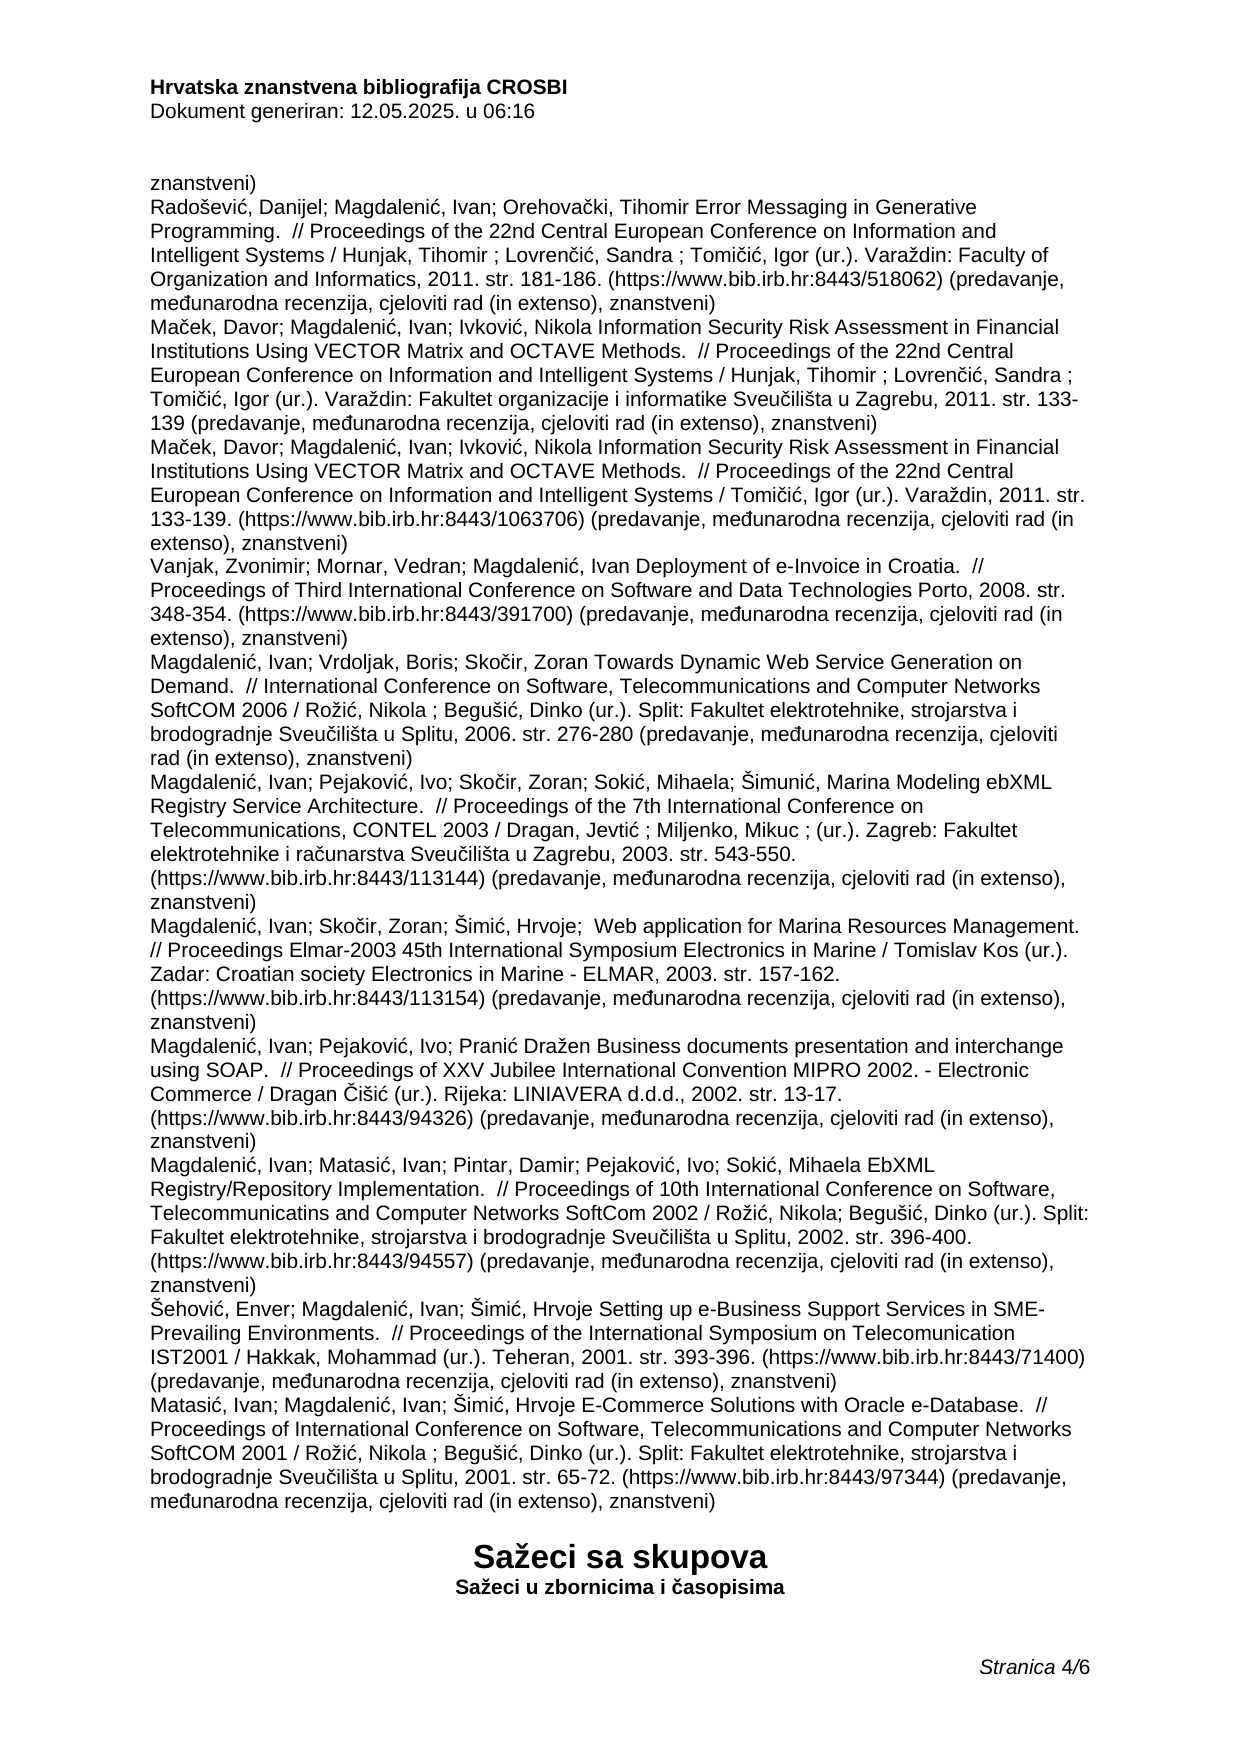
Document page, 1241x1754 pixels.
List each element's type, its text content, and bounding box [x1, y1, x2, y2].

text Magdalenić, Ivan; Matasić, Ivan; Pintar, Damir; Pejaković, Ivo; Sokić, Mihaela [150, 1153, 1090, 1297]
text Magdalenić, Ivan; Pejaković, Ivo; Pranić Dražen [150, 1033, 1090, 1153]
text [150, 171, 1090, 195]
text Maček, Davor; Magdalenić, Ivan; Ivković, Nikola [150, 315, 1090, 434]
text Vanjak, Zvonimir; Mornar, Vedran; Magdalenić, Ivan [150, 554, 1090, 650]
text Magdalenić, Ivan; Vrdoljak, Boris; Skočir, Zoran [150, 650, 1090, 770]
text Magdalenić, Ivan; Skočir, Zoran; Šimić, Hrvoje; [150, 914, 1090, 1033]
subtitle Sažeci u zbornicima i časopisima [150, 1575, 1090, 1599]
text Magdalenić, Ivan; Pejaković, Ivo; Skočir, Zoran; Sokić, Mihaela; Šimunić, Marina [150, 770, 1090, 914]
text Matasić, Ivan; Magdalenić, Ivan; Šimić, Hrvoje [150, 1393, 1090, 1513]
subtitle Sažeci sa skupova [150, 1537, 1090, 1575]
text Radošević, Danijel; Magdalenić, Ivan; Orehovački, Tihomir [150, 195, 1090, 315]
text Šehović, Enver; Magdalenić, Ivan; Šimić, Hrvoje [150, 1297, 1090, 1393]
text Maček, Davor; Magdalenić, Ivan; Ivković, Nikola [150, 434, 1090, 554]
